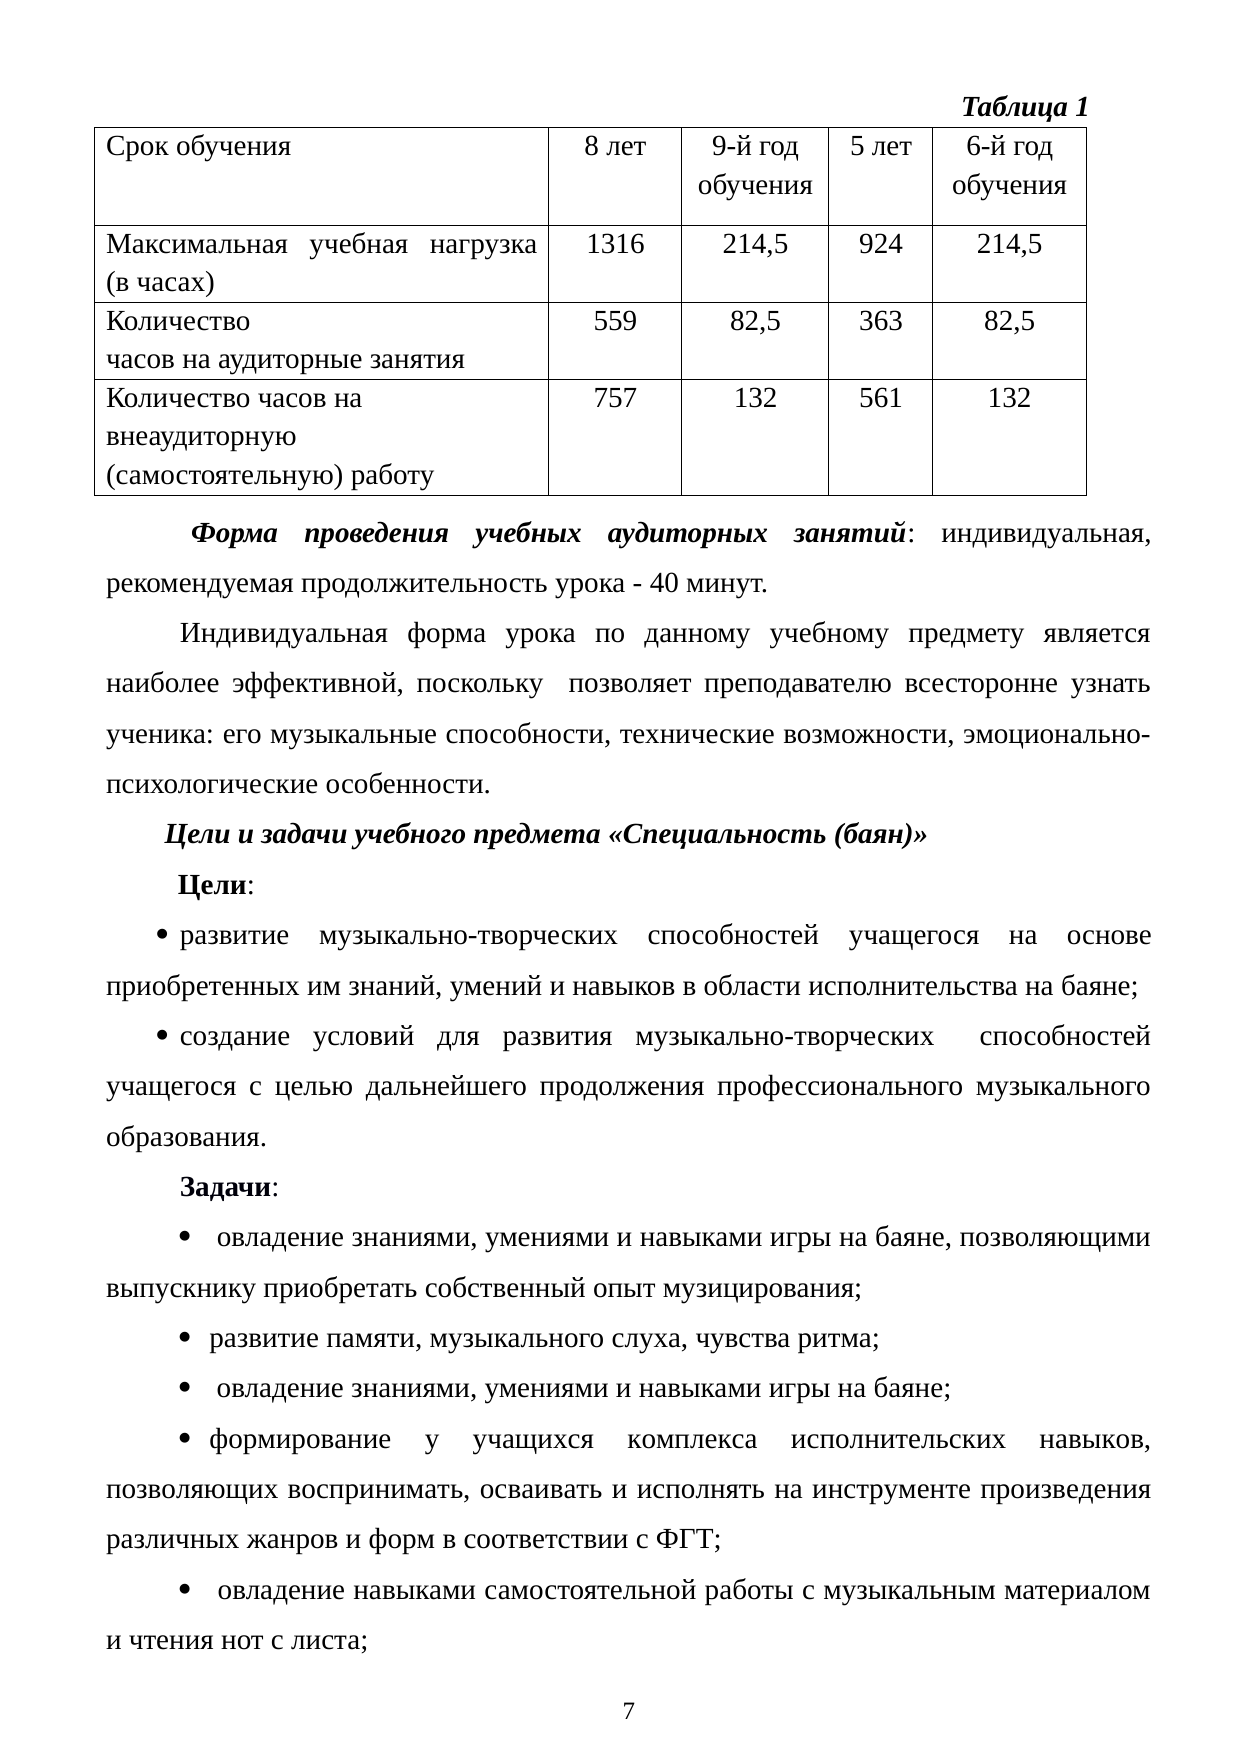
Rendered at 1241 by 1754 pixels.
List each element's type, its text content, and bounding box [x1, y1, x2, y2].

table_cell 132 [682, 380, 828, 494]
list развитие памяти, музыкального слуха, чувства ритма; [106, 1320, 1152, 1354]
table_cell 214,5 [682, 226, 828, 302]
table_cell 82,5 [933, 303, 1086, 379]
table_header 9-й год обучения [682, 128, 828, 225]
list овладение знаниями, умениями и навыками игры на баяне, позволяющими выпускнику приобретать собственный опыт музицирования; [106, 1219, 1152, 1303]
table_cell Количество часов на внеаудиторную (самостоятельную) работу [95, 380, 548, 494]
list развитие музыкально-творческих способностей учащегося на основе приобретенных им знаний, умений и навыков в области исполнительства на баяне; [106, 917, 1152, 1001]
list овладение знаниями, умениями и навыками игры на баяне; [106, 1370, 1152, 1404]
table_cell Максимальная учебная нагрузка (в часах) [95, 226, 548, 302]
table_cell 82,5 [682, 303, 828, 379]
text Форма проведения учебных аудиторных занятий: индивидуальная, рекомендуемая продолжительность урока - 40 минут. [106, 515, 1152, 598]
list создание условий для развития музыкально-творческих способностей учащегося с целью дальнейшего продолжения профессионального музыкального образования. [106, 1018, 1152, 1152]
text Таблица 1 [106, 89, 1152, 122]
list овладение навыками самостоятельной работы с музыкальным материалом и чтения нот с листа; [106, 1572, 1152, 1656]
text Задачи: [106, 1169, 1152, 1202]
table_cell 559 [549, 303, 681, 379]
table_cell 214,5 [933, 226, 1086, 302]
text Индивидуальная форма урока по данному учебному предмету является наиболее эффективной, поскольку позволяет преподавателю всесторонне узнать ученика: его музыкальные способности, технические возможности, эмоционально-психологические особенности. [106, 615, 1152, 800]
table_cell 363 [829, 303, 932, 379]
table_cell 924 [829, 226, 932, 302]
list формирование у учащихся комплекса исполнительских навыков, позволяющих воспринимать, осваивать и исполнять на инструменте произведения различных жанров и форм в соответствии с ФГТ; [106, 1421, 1152, 1555]
table_header 8 лет [549, 128, 681, 225]
table_cell 561 [829, 380, 932, 494]
table_cell 757 [549, 380, 681, 494]
text Цели и задачи учебного предмета «Специальность (баян)» [106, 817, 1152, 850]
table_cell 132 [933, 380, 1086, 494]
table_cell 1316 [549, 226, 681, 302]
table_header Срок обучения [95, 128, 548, 225]
table_header 6-й год обучения [933, 128, 1086, 225]
table_header 5 лет [829, 128, 932, 225]
table_cell Количество часов на аудиторные занятия [95, 303, 548, 379]
text Цели: [106, 867, 1152, 900]
